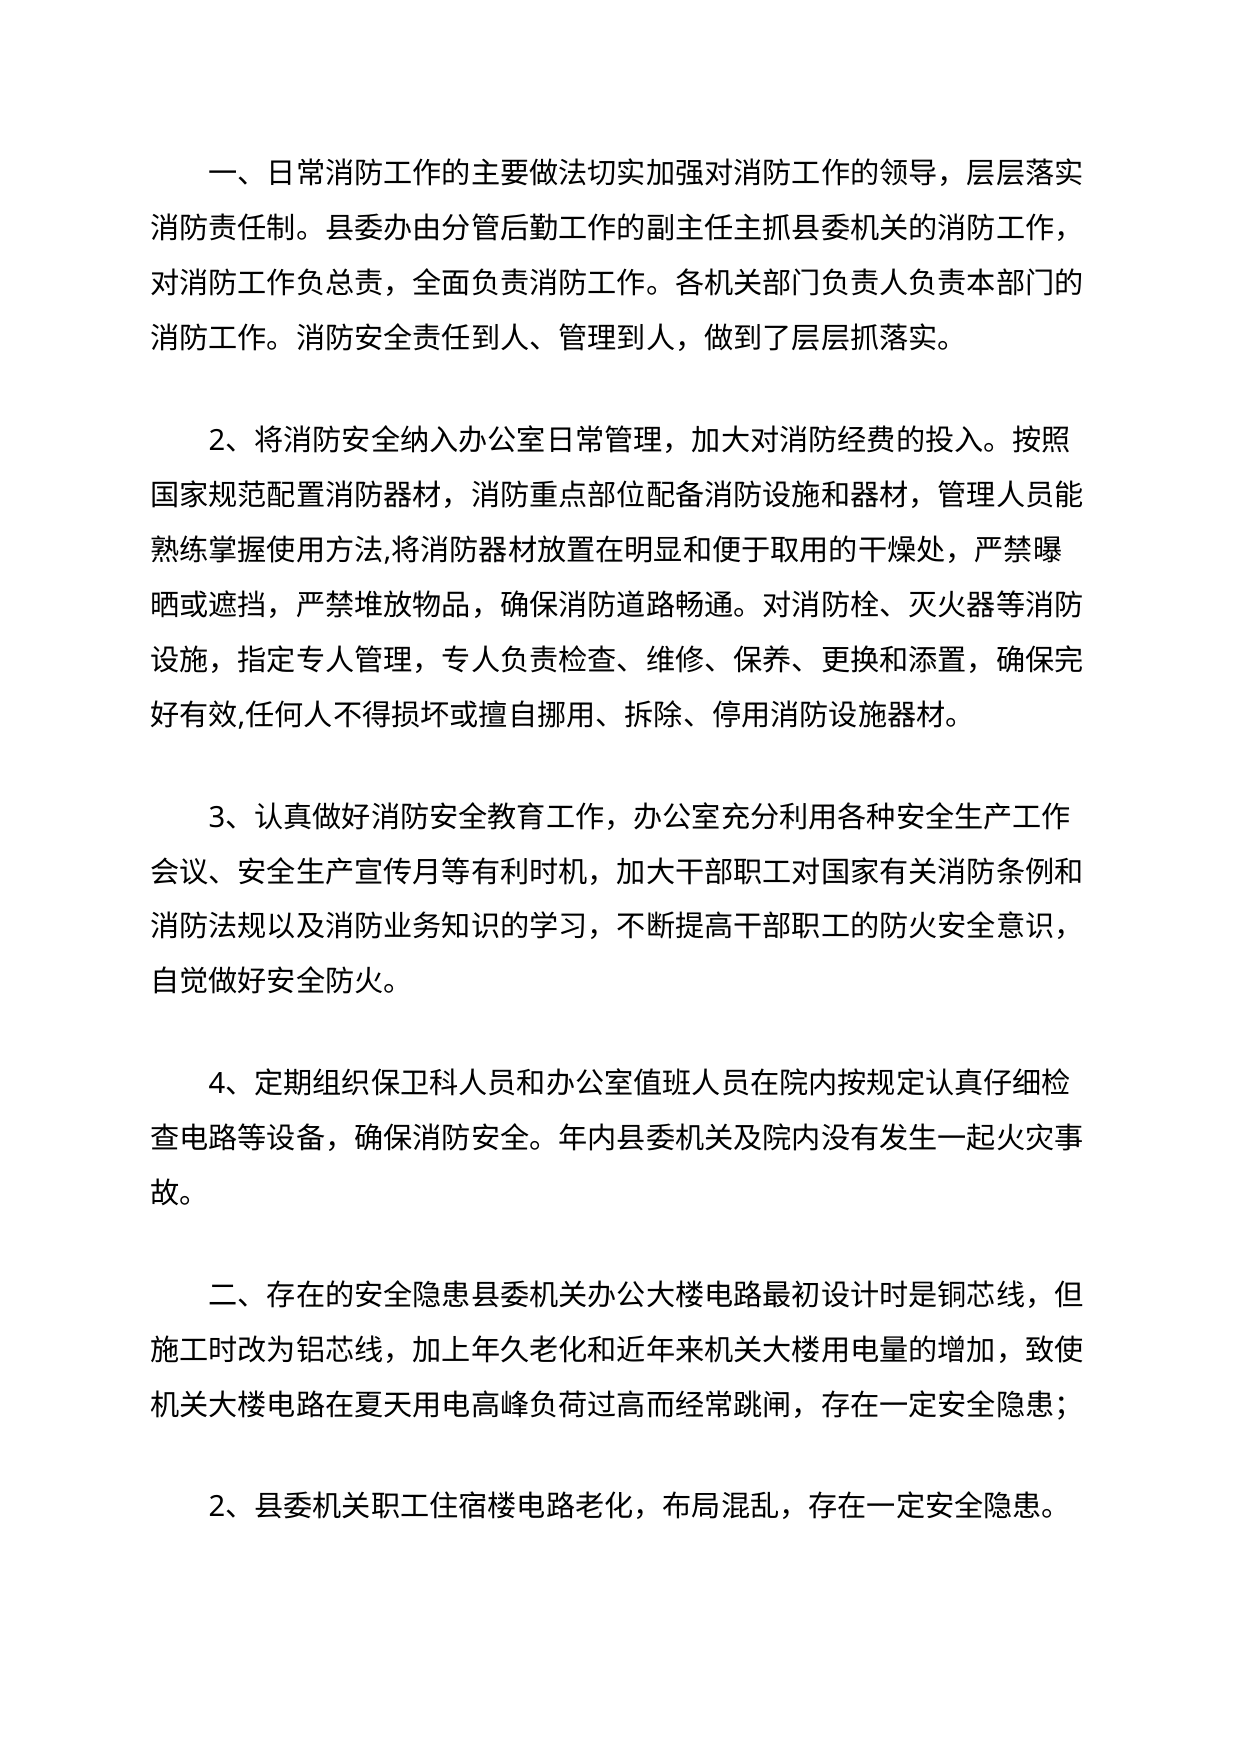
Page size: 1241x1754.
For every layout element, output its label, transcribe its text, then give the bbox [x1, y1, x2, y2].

text 2、县委机关职工住宿楼电路老化，布局混乱，存在一定安全隐患。 [150, 1483, 1090, 1525]
text 一、日常消防工作的主要做法切实加强对消防工作的领导，层层落实消防责任制。县委办由分管后勤工作的副主任主抓县委机关的消防工作，对消防工作负总责，全面负责消防工作。各机关部门负责人负责本部门的消防工作。消防安全责任到人、管理到人，做到了层层抓落实。 [150, 150, 1090, 357]
text 2、将消防安全纳入办公室日常管理，加大对消防经费的投入。按照国家规范配置消防器材，消防重点部位配备消防设施和器材，管理人员能熟练掌握使用方法,将消防器材放置在明显和便于取用的干燥处，严禁曝晒或遮挡，严禁堆放物品，确保消防道路畅通。对消防栓、灭火器等消防设施，指定专人管理，专人负责检查、维修、保养、更换和添置，确保完好有效,任何人不得损坏或擅自挪用、拆除、停用消防设施器材。 [150, 416, 1090, 733]
text 4、定期组织保卫科人员和办公室值班人员在院内按规定认真仔细检查电路等设备，确保消防安全。年内县委机关及院内没有发生一起火灾事故。 [150, 1060, 1090, 1212]
text 3、认真做好消防安全教育工作，办公室充分利用各种安全生产工作会议、安全生产宣传月等有利时机，加大干部职工对国家有关消防条例和消防法规以及消防业务知识的学习，不断提高干部职工的防火安全意识，自觉做好安全防火。 [150, 793, 1090, 1000]
text 二、存在的安全隐患县委机关办公大楼电路最初设计时是铜芯线，但施工时改为铝芯线，加上年久老化和近年来机关大楼用电量的增加，致使机关大楼电路在夏天用电高峰负荷过高而经常跳闸，存在一定安全隐患； [150, 1271, 1090, 1423]
